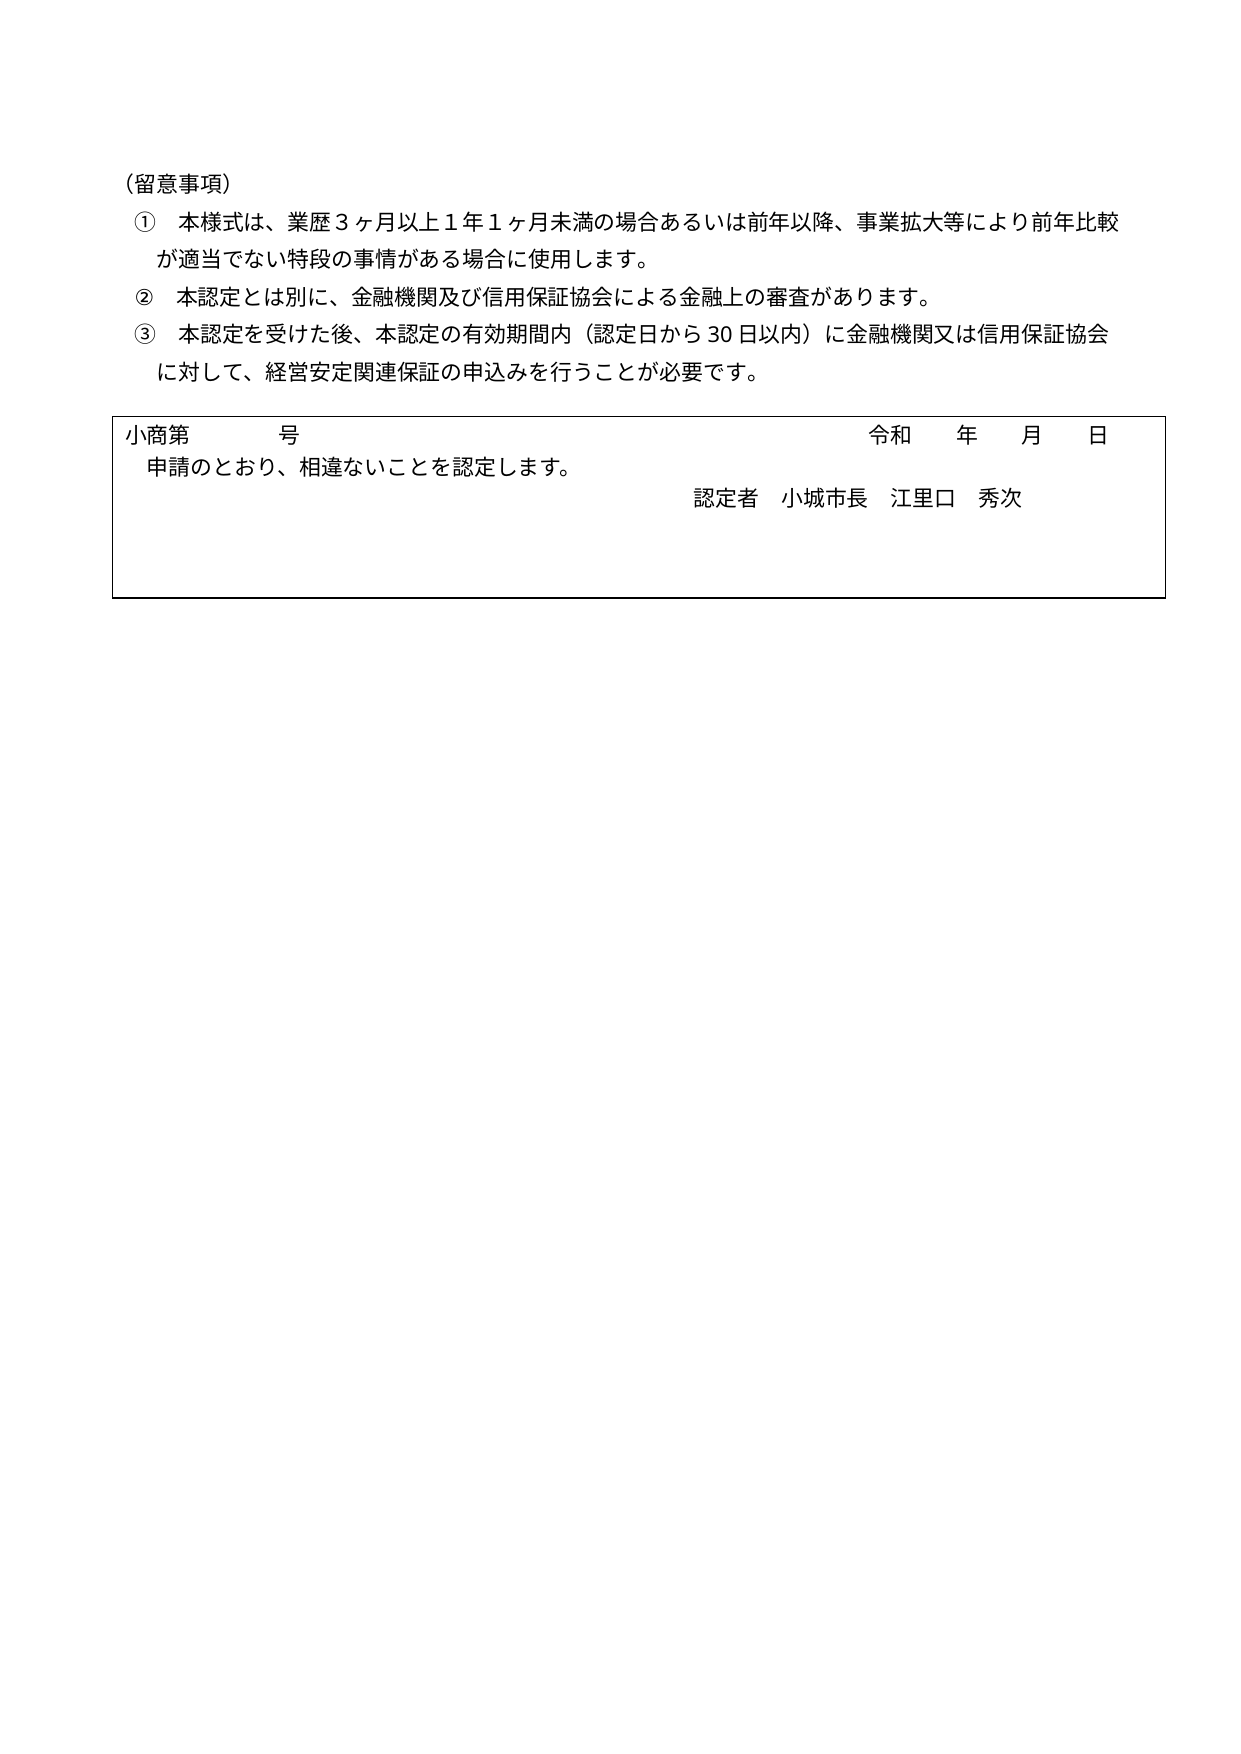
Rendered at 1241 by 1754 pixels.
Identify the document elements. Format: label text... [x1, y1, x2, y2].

text ① 本様式は、業歴３ヶ月以上１年１ヶ月未満の場合あるいは前年以降、事業拡大等により前年比較が適当でない特段の事情がある場合に使用します。 [112, 202, 1128, 277]
text （留意事項） [112, 164, 1128, 202]
text ② 本認定とは別に、金融機関及び信用保証協会による金融上の審査があります。 [112, 277, 1128, 314]
text ③ 本認定を受けた後、本認定の有効期間内（認定日から30日以内）に金融機関又は信用保証協会に対して、経営安定関連保証の申込みを行うことが必要です。 [112, 314, 1128, 389]
